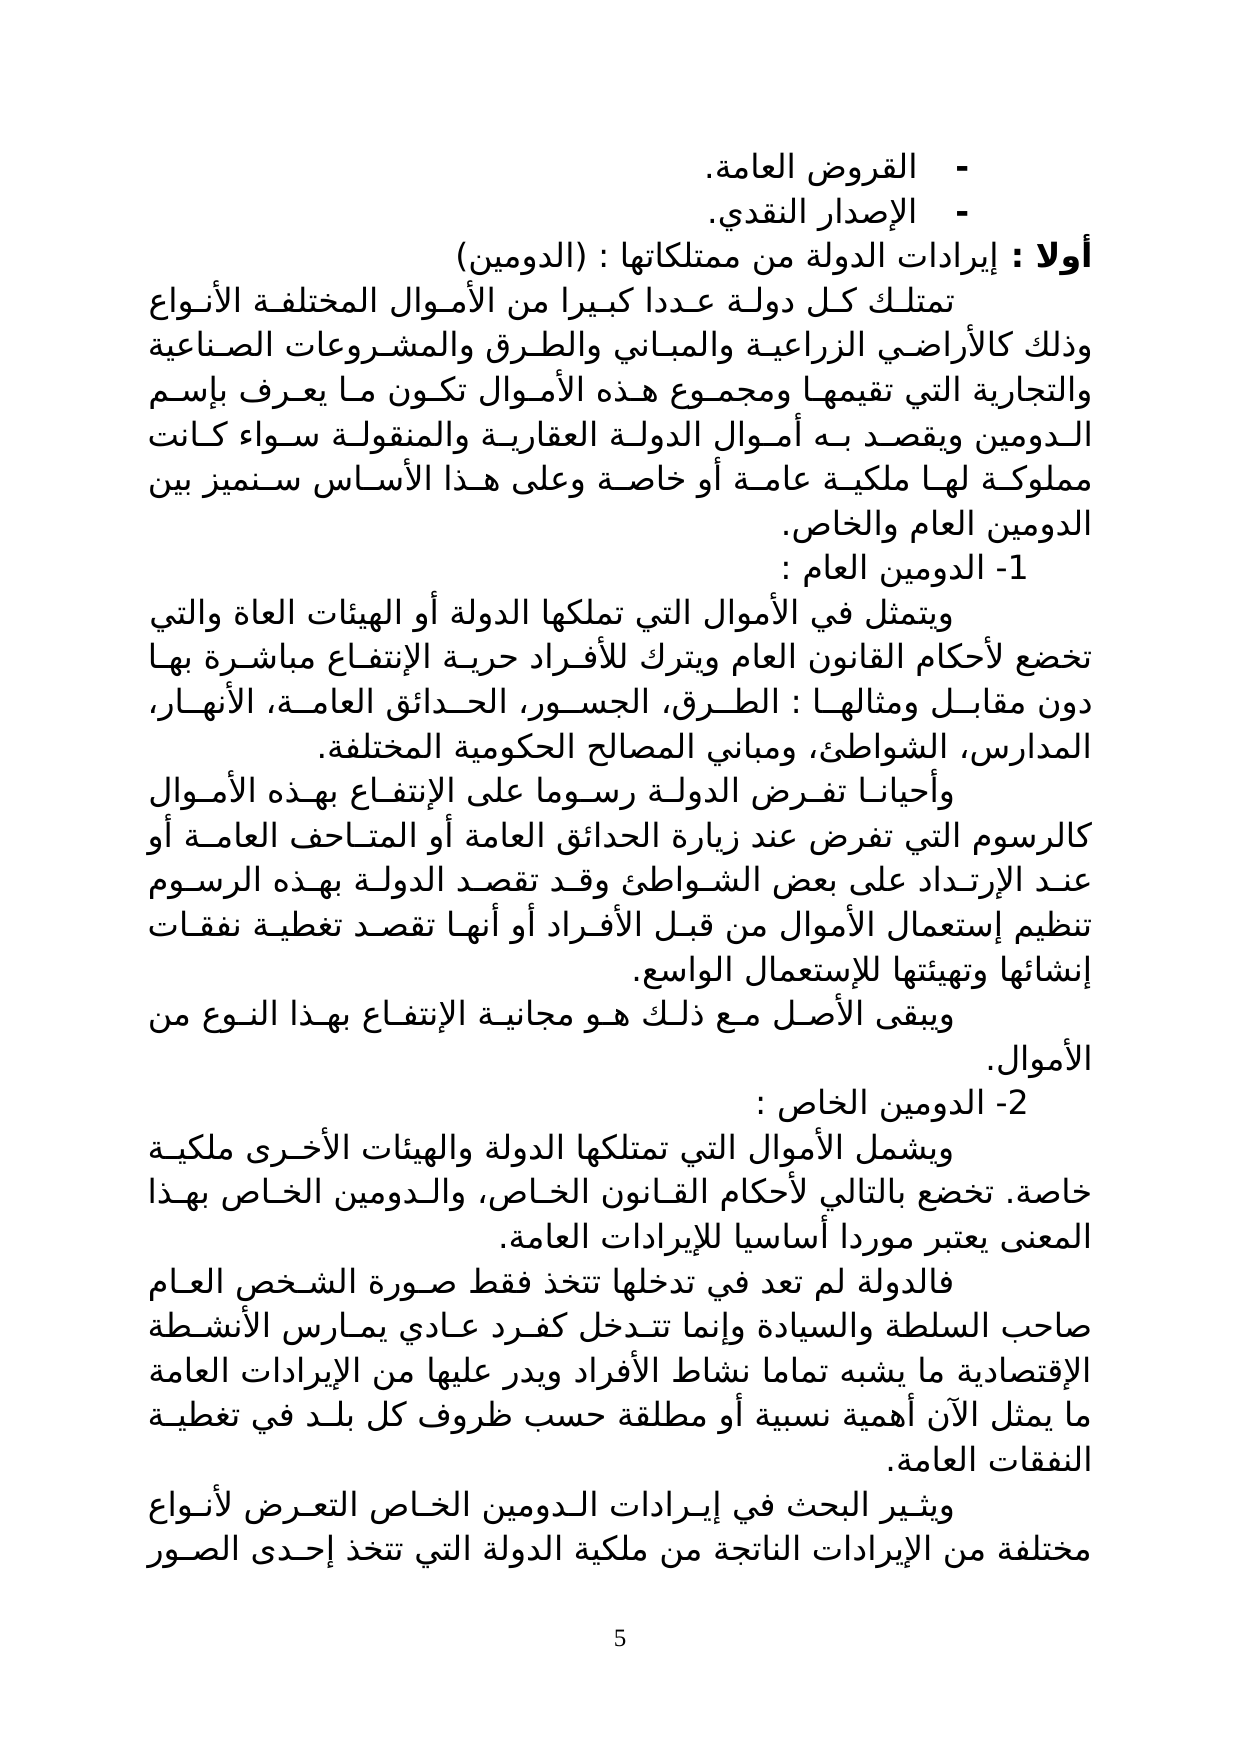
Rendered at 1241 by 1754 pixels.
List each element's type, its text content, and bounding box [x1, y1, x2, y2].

text 1- الدومين العام : [148, 549, 1093, 588]
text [148, 1485, 1093, 1568]
list القروض العامة. [148, 148, 955, 186]
list الإصدار النقدي. [148, 192, 955, 231]
text وأحيانا تفرض الدولة رسوما على الإنتفاع بهذه الأموال كالرسوم التي تفرض عند زيارة الحدائق العامة أو المتاحف العامة أو عند الإرتداد على بعض الشواطئ وقد تقصد الدولة بهذه الرسوم تنظيم إستعمال الأموال من قبل الأفراد أو أنها تقصد تغطية نفقات إنشائها وتهيئتها للإستعمال الواسع. [148, 772, 1093, 989]
text أولا : إيرادات الدولة من ممتلكاتها : (الدومين) [148, 237, 1093, 276]
text فالدولة لم تعد في تدخلها تتخذ فقط صورة الشخص العام صاحب السلطة والسيادة وإنما تتدخل كفرد عادي يمارس الأنشطة الإقتصادية ما يشبه تماما نشاط الأفراد ويدر عليها من الإيرادات العامة ما يمثل الآن أهمية نسبية أو مطلقة حسب ظروف كل بلد في تغطية النفقات العامة. [148, 1262, 1093, 1479]
text ويشمل الأموال التي تمتلكها الدولة والهيئات الأخرى ملكية خاصة. تخضع بالتالي لأحكام القانون الخاص، والدومين الخاص بهذا المعنى يعتبر موردا أساسيا للإيرادات العامة. [148, 1128, 1093, 1256]
text ويتمثل في الأموال التي تملكها الدولة أو الهيئات العاة والتي تخضع لأحكام القانون العام ويترك للأفراد حرية الإنتفاع مباشرة بها دون مقابل ومثالها : الطرق، الجسور، الحدائق العامة، الأنهار، المدارس، الشواطئ، ومباني المصالح الحكومية المختلفة. [148, 593, 1093, 766]
text 2- الدومين الخاص : [148, 1084, 1093, 1123]
text ويبقى الأصل مع ذلك هو مجانية الإنتفاع بهذا النوع من الأموال. [148, 995, 1093, 1078]
text تمتلك كل دولة عددا كبيرا من الأموال المختلفة الأنواع وذلك كالأراضي الزراعية والمباني والطرق والمشروعات الصناعية والتجارية التي تقيمها ومجموع هذه الأموال تكون ما يعرف بإسم الدومين ويقصد به أموال الدولة العقارية والمنقولة سواء كانت مملوكة لها ملكية عامة أو خاصة وعلى هذا الأساس سنميز بين الدومين العام والخاص. [148, 281, 1093, 543]
